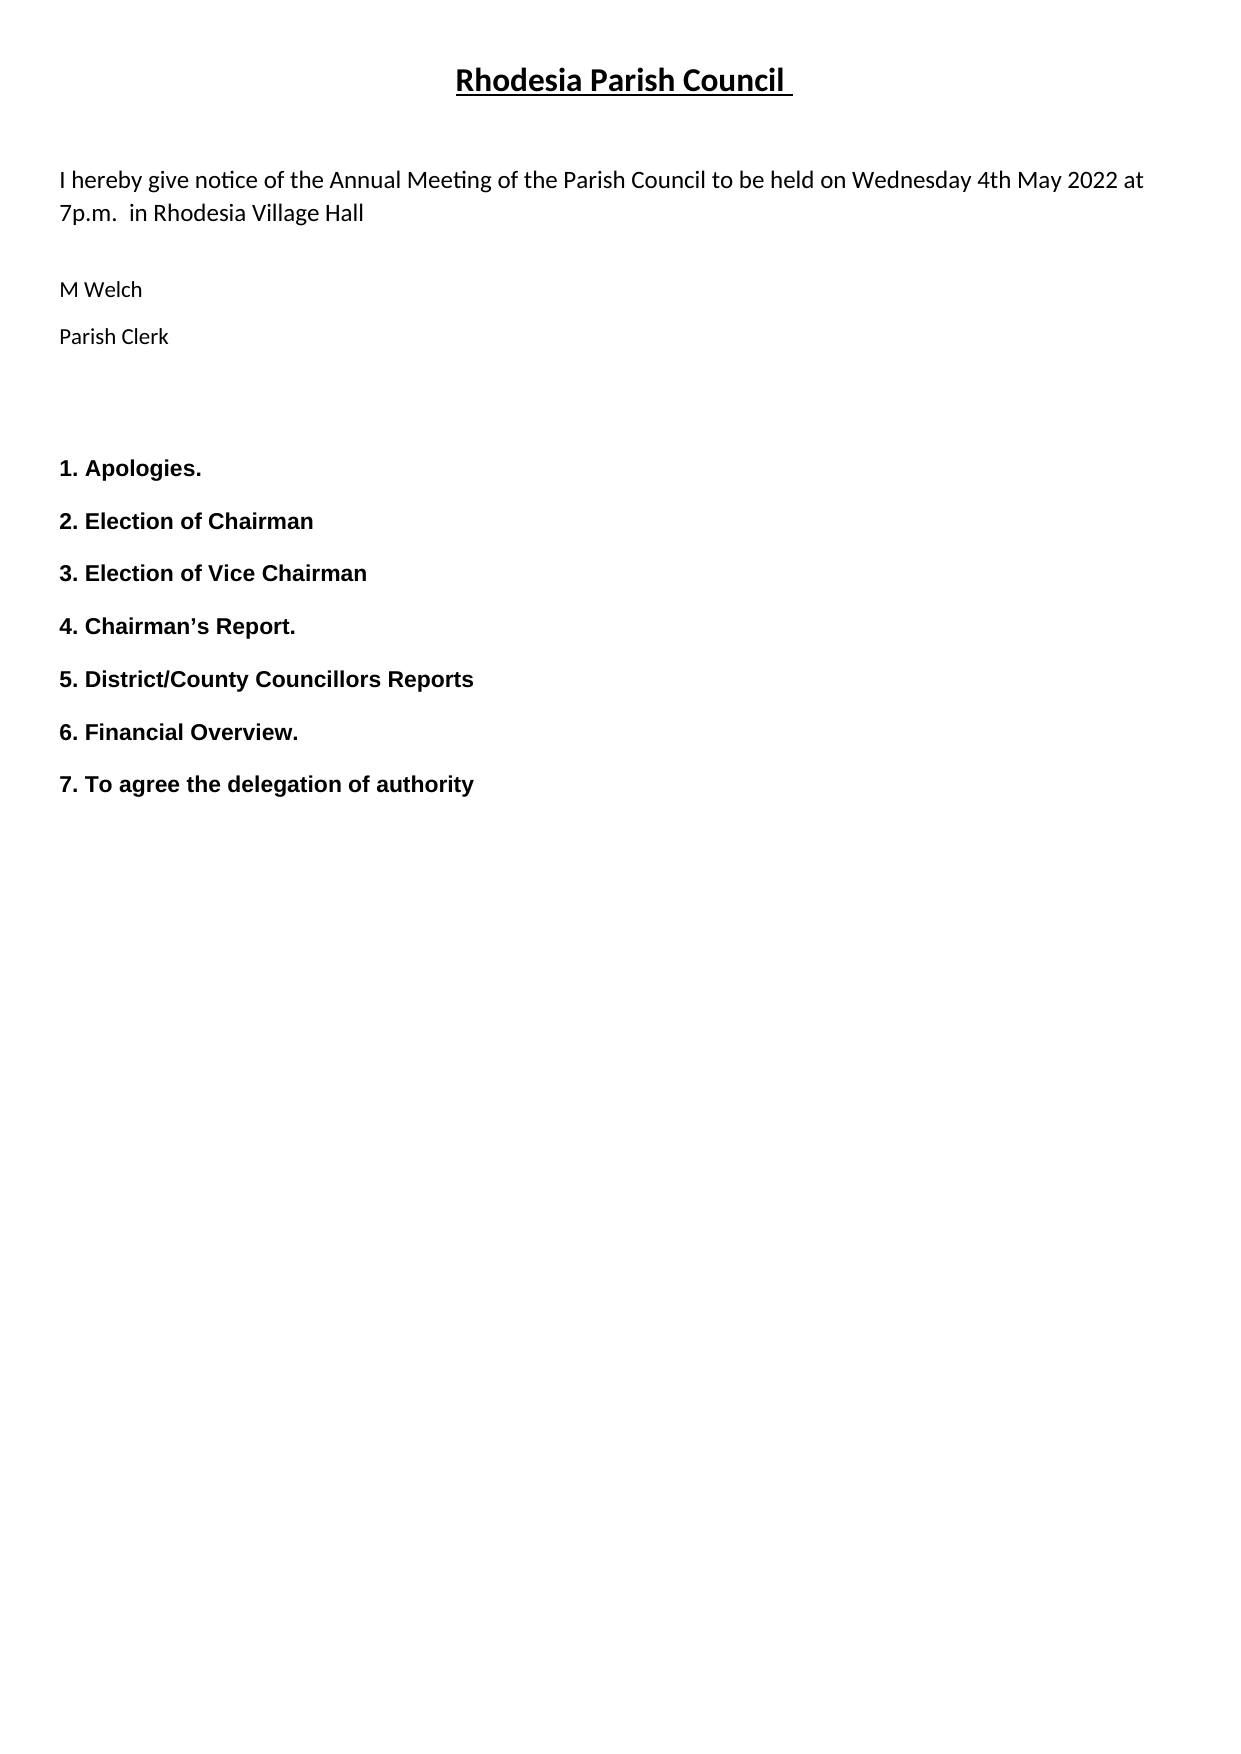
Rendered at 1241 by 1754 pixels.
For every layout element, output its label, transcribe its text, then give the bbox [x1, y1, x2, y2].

text 2. Election of Chairman [59, 508, 1181, 534]
text 3. Election of Vice Chairman [59, 560, 1181, 587]
text I hereby give notice of the Annual Meeting of the Parish Council to be held on Wednesday 4th May 2022 at 7p.m. in Rhodesia Village Hall [59, 164, 1181, 227]
text 5. District/County Councillors Reports [59, 666, 1181, 692]
text 6. Financial Overview. [59, 718, 1181, 745]
text M Welch [59, 275, 1181, 303]
text 7. To agree the delegation of authority [59, 771, 1181, 798]
text 4. Chairman’s Report. [59, 613, 1181, 639]
text 1. Apologies. [59, 455, 1181, 481]
text Parish Clerk [59, 322, 1181, 350]
text Rhodesia Parish Council [59, 59, 1181, 100]
